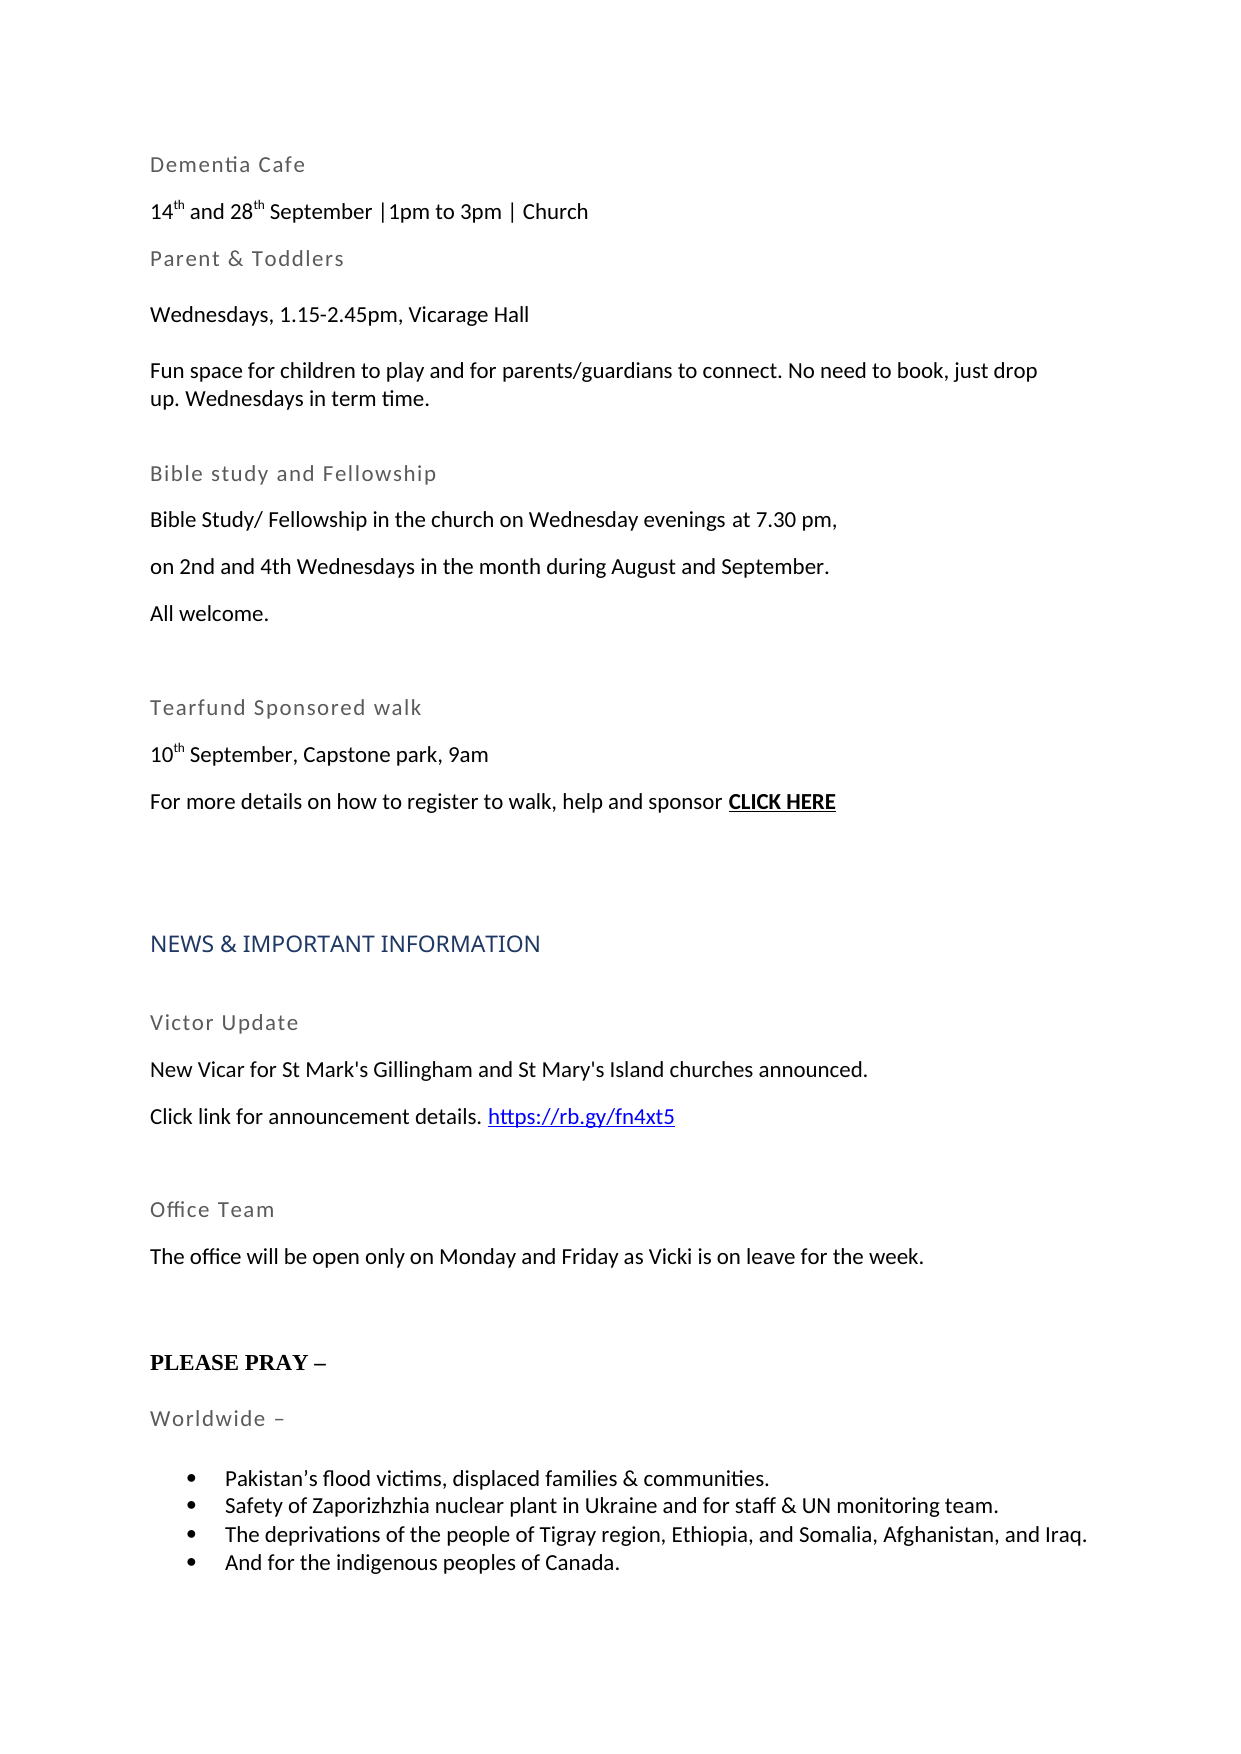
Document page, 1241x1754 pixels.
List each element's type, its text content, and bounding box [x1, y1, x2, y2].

list Pakistan’s flood victims, displaced families & communities. [187, 1464, 1090, 1492]
subtitle PLEASE PRAY – [150, 1349, 1090, 1375]
subtitle Worldwide – [150, 1404, 1090, 1432]
text All welcome. [150, 599, 1090, 627]
subtitle Tearfund Sponsored walk [150, 693, 1090, 721]
text For more details on how to register to walk, help and sponsor CLICK HERE [150, 787, 1090, 815]
text on 2nd and 4th Wednesdays in the month during August and September. [150, 552, 1090, 581]
text 10th September, Capstone park, 9am [150, 740, 1090, 768]
list Safety of Zaporizhzhia nuclear plant in Ukraine and for staff & UN monitoring team. [187, 1521, 1090, 1549]
text Click link for announcement details. https://rb.gy/fn4xt5 [150, 1102, 1090, 1130]
text New Vicar for St Mark's Gillingham and St Mary's Island churches announced. [150, 1055, 1090, 1083]
subtitle Dementia Cafe [150, 150, 1090, 178]
text 14th and 28th September |1pm to 3pm | Church [150, 197, 1090, 225]
text Bible Study/ Fellowship in the church on Wednesday evenings at 7.30 pm, [150, 506, 1090, 534]
text The office will be open only on Monday and Friday as Vicki is on leave for the week. [150, 1242, 1090, 1271]
subtitle NEWS & IMPORTANT INFORMATION [150, 927, 1090, 959]
text Parent & Toddlers [150, 244, 1090, 300]
subtitle Office Team [150, 1196, 1090, 1224]
text Wednesdays, 1.15-2.45pm, Vicarage Hall [150, 300, 1090, 328]
subtitle Bible study and Fellowship [150, 459, 1090, 487]
text Fun space for children to play and for parents/guardians to connect. No need to book, just drop up. Wednesdays in term time. [150, 328, 1090, 412]
subtitle Victor Update [150, 1008, 1090, 1036]
